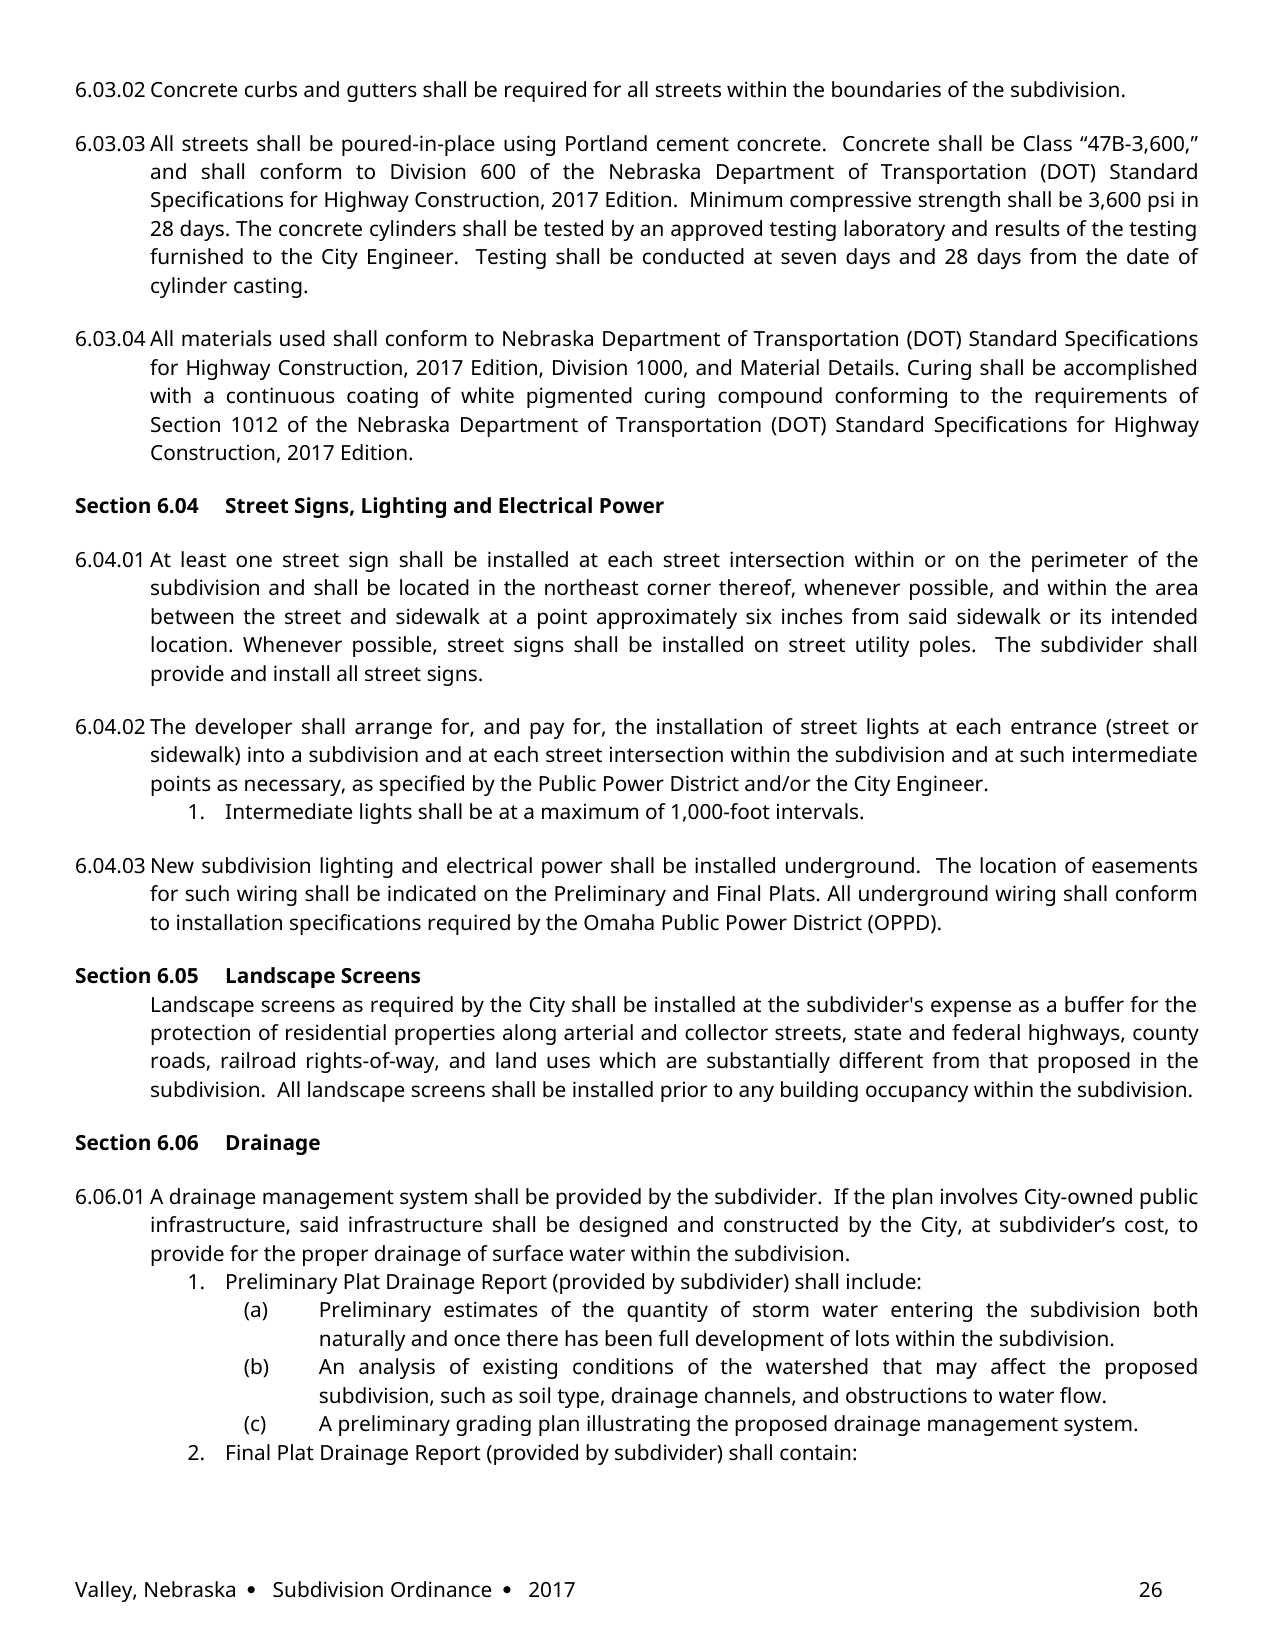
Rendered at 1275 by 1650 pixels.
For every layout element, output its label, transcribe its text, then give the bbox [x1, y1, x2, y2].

subtitle A drainage management system shall be provided by the subdivider. If the plan involves City-owned public infrastructure, said infrastructure shall be designed and constructed by the City, at subdivider’s cost, to provide for the proper drainage of surface water within the subdivision. [75, 1182, 1200, 1267]
subtitle A preliminary grading plan illustrating the proposed drainage management system. [244, 1409, 1200, 1438]
subtitle Landscape Screens [75, 961, 1200, 990]
subtitle The developer shall arrange for, and pay for, the installation of street lights at each entrance (street or sidewalk) into a subdivision and at each street intersection within the subdivision and at such intermediate points as necessary, as specified by the Public Power District and/or the City Engineer. [75, 712, 1200, 797]
subtitle Preliminary Plat Drainage Report (provided by subdivider) shall include: [187, 1267, 1200, 1296]
subtitle An analysis of existing conditions of the watershed that may affect the proposed subdivision, such as soil type, drainage channels, and obstructions to water flow. [244, 1352, 1200, 1409]
subtitle Drainage [75, 1128, 1200, 1157]
subtitle Final Plat Drainage Report (provided by subdivider) shall contain: [187, 1438, 1200, 1466]
subtitle All materials used shall conform to Nebraska Department of Transportation (DOT) Standard Specifications for Highway Construction, 2017 Edition, Division 1000, and Material Details. Curing shall be accomplished with a continuous coating of white pigmented curing compound conforming to the requirements of Section 1012 of the Nebraska Department of Transportation (DOT) Standard Specifications for Highway Construction, 2017 Edition. [75, 324, 1200, 467]
subtitle Preliminary estimates of the quantity of storm water entering the subdivision both naturally and once there has been full development of lots within the subdivision. [244, 1296, 1200, 1352]
text Landscape screens as required by the City shall be installed at the subdivider's expense as a buffer for the protection of residential properties along arterial and collector streets, state and federal highways, county roads, railroad rights-of-way, and land uses which are substantially different from that proposed in the subdivision. All landscape screens shall be installed prior to any building occupancy within the subdivision. [150, 990, 1200, 1103]
subtitle Concrete curbs and gutters shall be required for all streets within the boundaries of the subdivision. [75, 75, 1200, 104]
subtitle Street Signs, Lighting and Electrical Power [75, 492, 1200, 520]
subtitle Intermediate lights shall be at a maximum of 1,000-foot intervals. [187, 797, 1200, 826]
subtitle New subdivision lighting and electrical power shall be installed underground. The location of easements for such wiring shall be indicated on the Preliminary and Final Plats. All underground wiring shall conform to installation specifications required by the Omaha Public Power District (OPPD). [75, 851, 1200, 936]
subtitle All streets shall be poured-in-place using Portland cement concrete. Concrete shall be Class “47B-3,600,” and shall conform to Division 600 of the Nebraska Department of Transportation (DOT) Standard Specifications for Highway Construction, 2017 Edition. Minimum compressive strength shall be 3,600 psi in 28 days. The concrete cylinders shall be tested by an approved testing laboratory and results of the testing furnished to the City Engineer. Testing shall be conducted at seven days and 28 days from the date of cylinder casting. [75, 129, 1200, 299]
subtitle At least one street sign shall be installed at each street intersection within or on the perimeter of the subdivision and shall be located in the northeast corner thereof, whenever possible, and within the area between the street and sidewalk at a point approximately six inches from said sidewalk or its intended location. Whenever possible, street signs shall be installed on street utility poles. The subdivider shall provide and install all street signs. [75, 545, 1200, 687]
